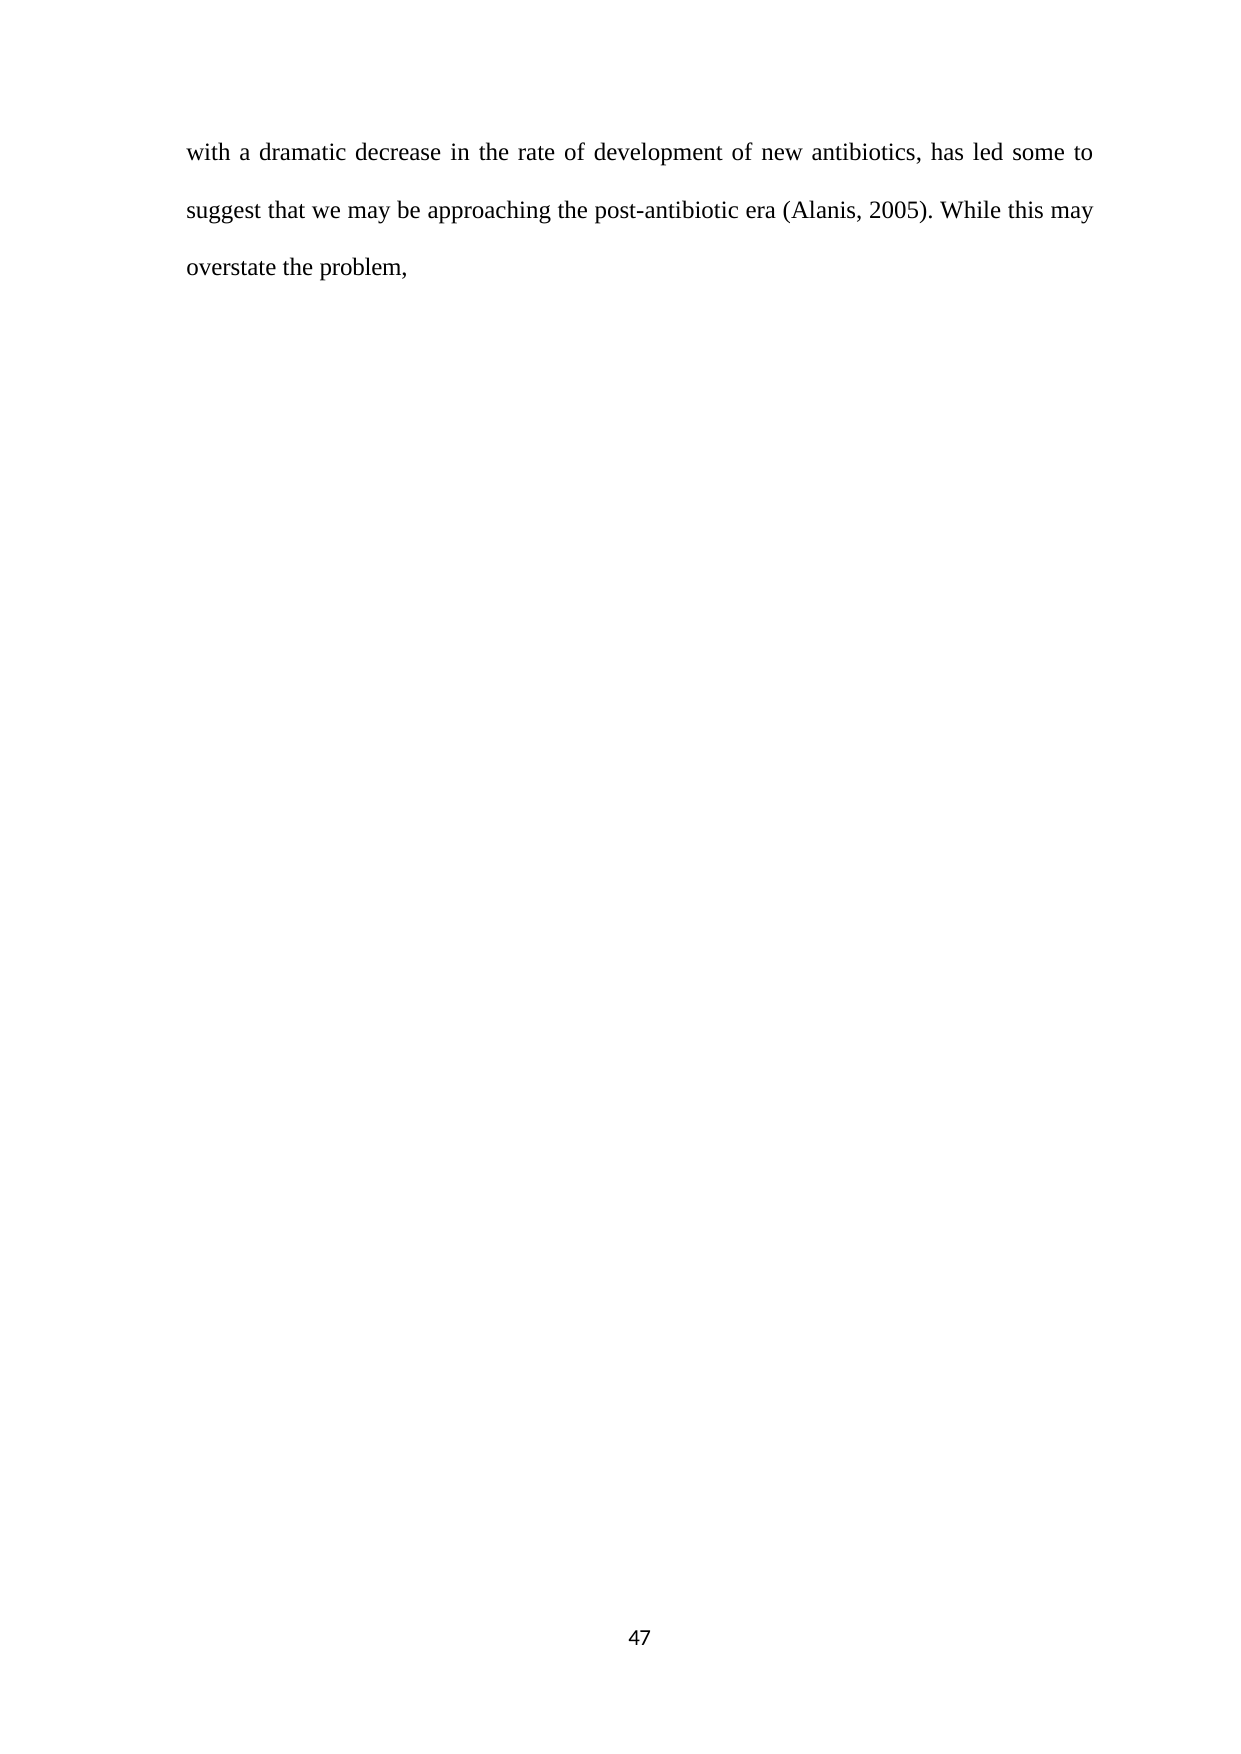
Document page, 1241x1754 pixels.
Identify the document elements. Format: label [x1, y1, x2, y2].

text [186, 137, 1094, 281]
